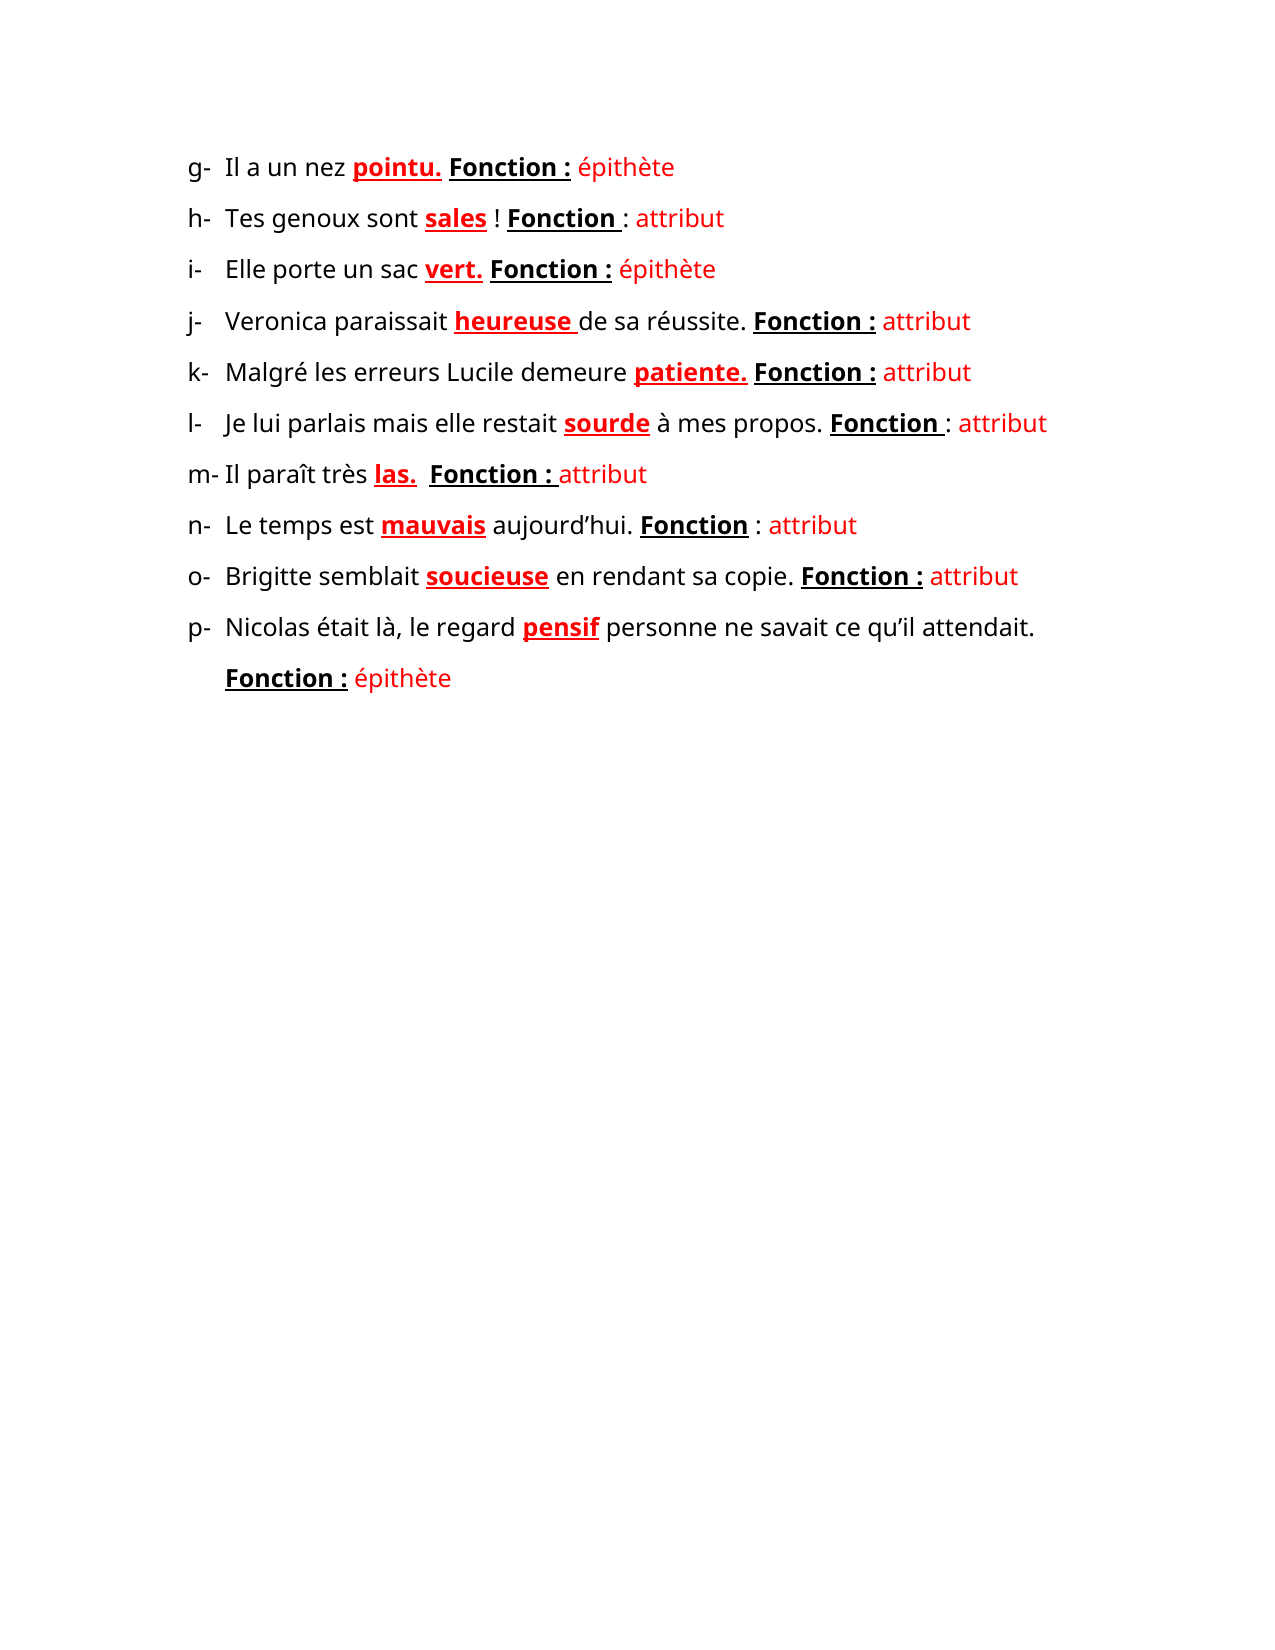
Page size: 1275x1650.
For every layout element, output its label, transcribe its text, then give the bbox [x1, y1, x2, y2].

list Tes genoux sont sales ! Fonction : attribut [187, 201, 1125, 235]
list Il paraît très las. Fonction : attribut [187, 456, 1125, 490]
list Elle porte un sac vert. Fonction : épithète [187, 252, 1125, 286]
list Il a un nez pointu. Fonction : épithète [187, 150, 1125, 184]
list Nicolas était là, le regard pensif personne ne savait ce qu’il attendait. Fonction : épithète [187, 609, 1125, 694]
list Malgré les erreurs Lucile demeure patiente. Fonction : attribut [187, 354, 1125, 388]
list Je lui parlais mais elle restait sourde à mes propos. Fonction : attribut [187, 405, 1125, 439]
list Le temps est mauvais aujourd’hui. Fonction : attribut [187, 507, 1125, 541]
list Brigitte semblait soucieuse en rendant sa copie. Fonction : attribut [187, 558, 1125, 592]
list Veronica paraissait heureuse de sa réussite. Fonction : attribut [187, 303, 1125, 337]
